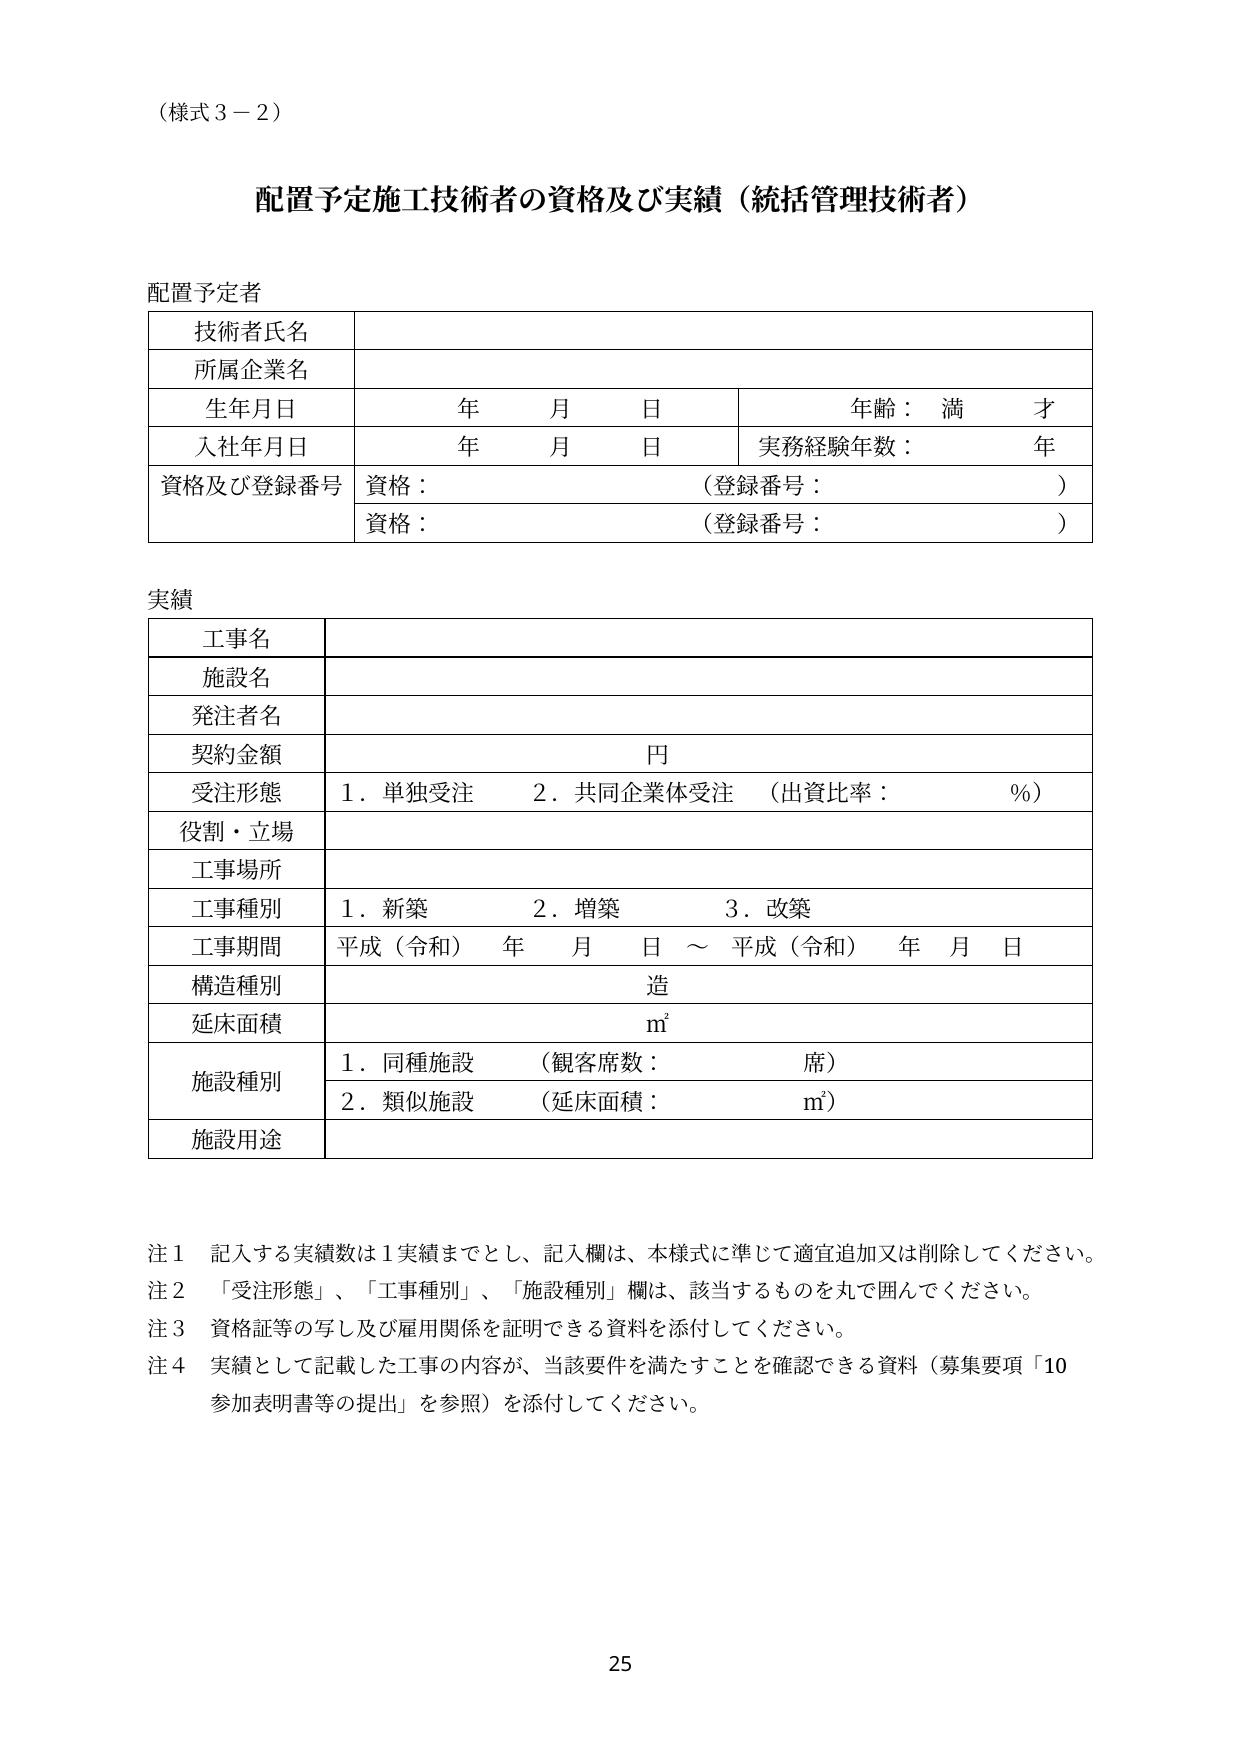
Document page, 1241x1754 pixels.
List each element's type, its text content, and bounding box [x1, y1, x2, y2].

table_cell [355, 350, 1092, 388]
text 注１ 記入する実績数は１実績までとし、記入欄は、本様式に準じて適宜追加又は削除してください。 [148, 1233, 1092, 1271]
table_cell 構造種別 [149, 966, 324, 1003]
table_cell ２．増築 [517, 889, 709, 926]
table_cell 円 [635, 735, 1092, 772]
table_cell 年 月 日 [355, 427, 738, 465]
table_cell 生年月日 [149, 389, 354, 426]
table_cell [326, 812, 1092, 849]
text 注４ 実績として記載した工事の内容が、当該要件を満たすことを確認できる資料（募集要項「10 参加表明書等の提出」を参照）を添付してください。 [148, 1346, 1092, 1421]
table_cell 造 [635, 966, 1092, 1003]
table_cell 施設用途 [149, 1120, 324, 1157]
table_cell 発注者名 [149, 696, 324, 733]
table_cell 満 才 [930, 389, 1092, 426]
table_cell ３．改築 [709, 889, 1092, 926]
table_cell 工事場所 [149, 850, 324, 888]
table_cell 入社年月日 [149, 427, 354, 465]
table_cell [326, 735, 635, 772]
table_cell [326, 696, 1092, 733]
table_cell 資格： [355, 466, 679, 503]
text 実績 [148, 580, 1092, 618]
table_header 工事名 [149, 619, 324, 656]
table_cell （登録番号： ） [679, 466, 1092, 503]
table_cell １．新築 [326, 889, 517, 926]
text 注３ 資格証等の写し及び雇用関係を証明できる資料を添付してください。 [148, 1308, 1092, 1346]
table_cell ２．類似施設 [326, 1081, 517, 1119]
table_cell 資格： [355, 504, 679, 542]
table_cell 年齢： [739, 389, 930, 426]
table_cell [326, 1120, 1092, 1157]
table_cell [326, 1004, 635, 1042]
table_header [355, 312, 1092, 349]
table_cell 所属企業名 [149, 350, 354, 388]
table_cell １．同種施設 [326, 1043, 517, 1080]
text 配置予定施工技術者の資格及び実績（統括管理技術者） [148, 161, 1092, 236]
table_cell 平成（令和） 年 月 日 ～ 平成（令和） 年 月 日 [326, 927, 1092, 965]
table_cell ２．共同企業体受注 （出資比率： ％） [517, 773, 1092, 811]
table_cell 施設種別 [149, 1043, 324, 1119]
table_cell [326, 966, 635, 1003]
table_cell [149, 503, 354, 542]
table_cell [326, 850, 1092, 888]
table_cell 受注形態 [149, 773, 324, 811]
table_cell 工事種別 [149, 889, 324, 926]
table_cell [326, 658, 1092, 695]
table_cell （延床面積： ㎡） [517, 1081, 1092, 1119]
table_cell 延床面積 [149, 1004, 324, 1042]
table_cell 施設名 [149, 658, 324, 695]
table_cell １．単独受注 [326, 773, 517, 811]
table_cell 工事期間 [149, 927, 324, 965]
table_cell 年 [930, 427, 1092, 465]
table_cell 役割・立場 [149, 812, 324, 849]
text 注２ 「受注形態」、「工事種別」、「施設種別」欄は、該当するものを丸で囲んでください。 [148, 1271, 1092, 1308]
table_cell 実務経験年数： [739, 427, 930, 465]
table_cell （登録番号： ） [679, 504, 1092, 542]
table_cell ㎡ [635, 1004, 1092, 1042]
text 配置予定者 [148, 273, 1092, 311]
table_cell 年 月 日 [355, 389, 738, 426]
table_header 技術者氏名 [149, 312, 354, 349]
table_cell 資格及び登録番号 [149, 466, 354, 503]
table_header [326, 619, 1092, 656]
table_cell （観客席数： 席） [517, 1043, 1092, 1080]
table_cell 契約金額 [149, 735, 324, 772]
